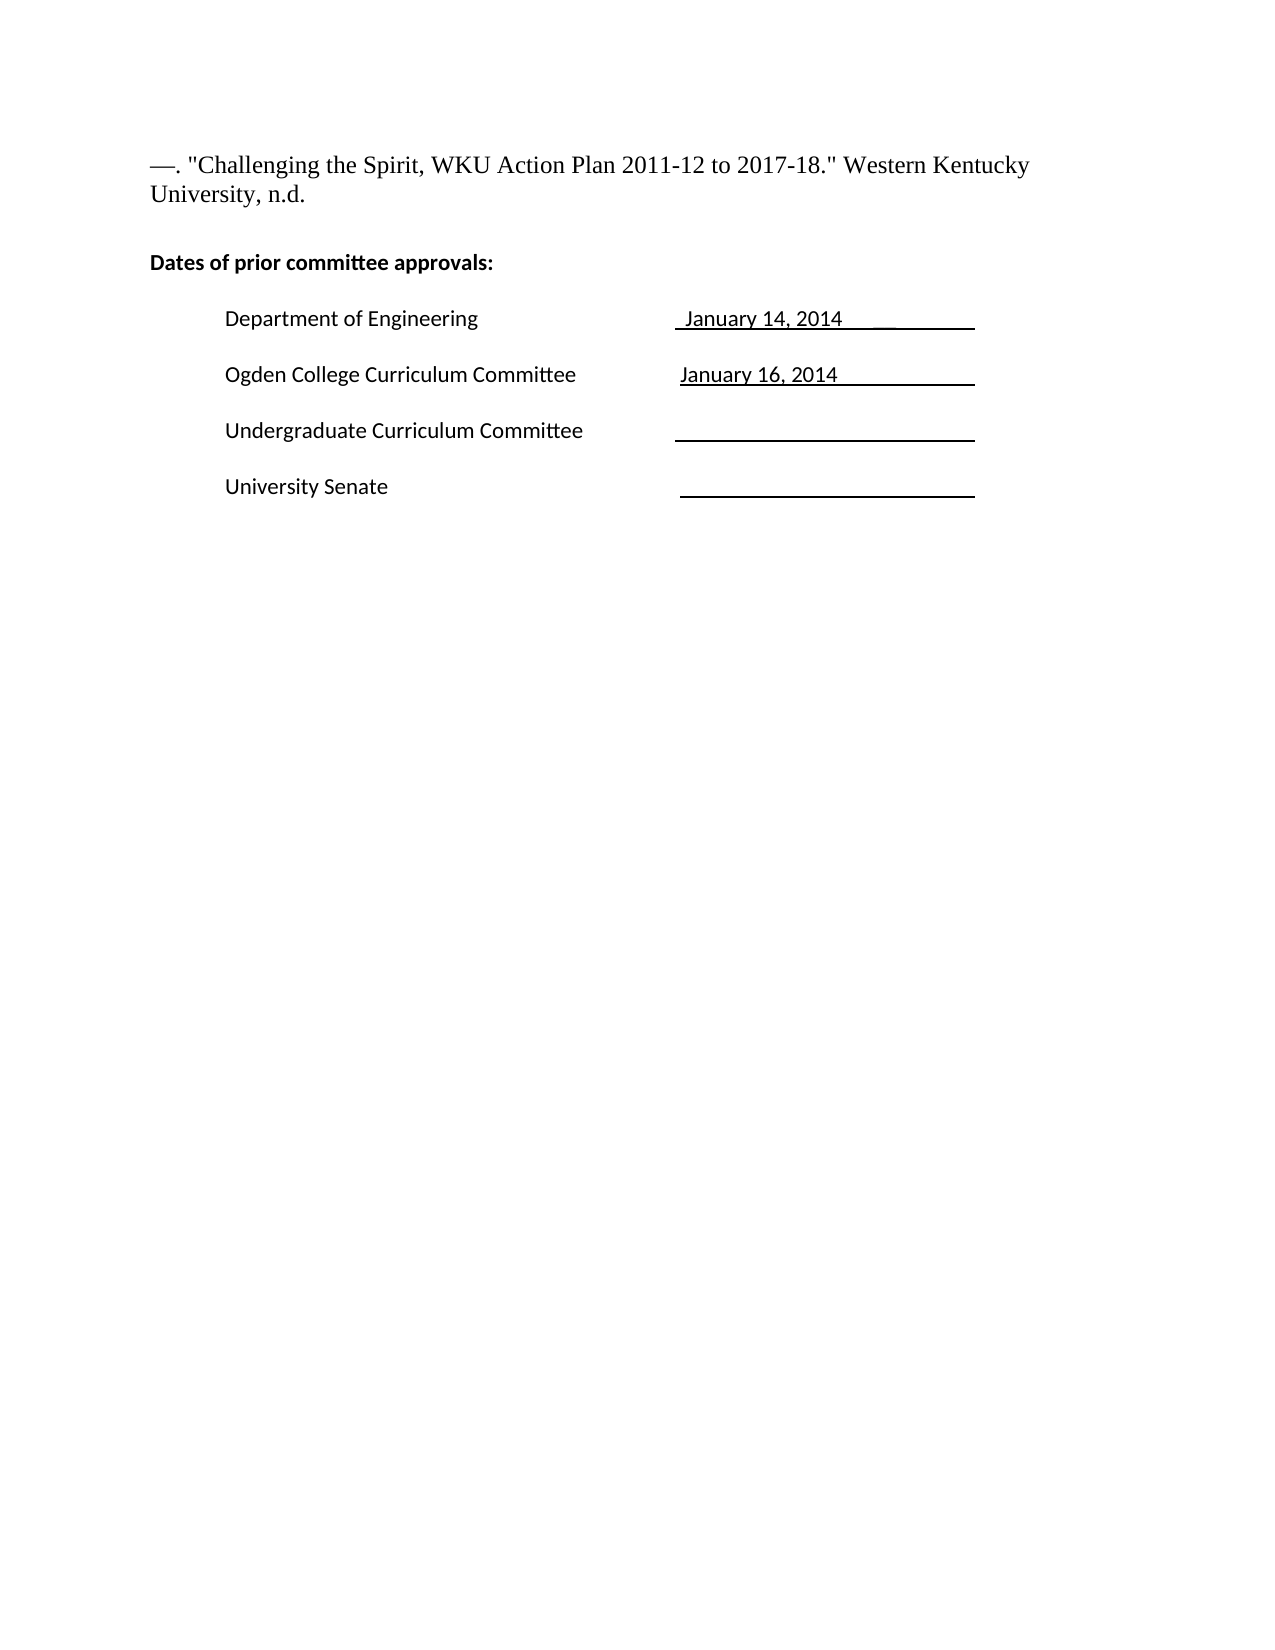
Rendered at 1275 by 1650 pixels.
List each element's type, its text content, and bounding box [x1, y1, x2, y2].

text Undergraduate Curriculum Committee [150, 416, 1125, 444]
text Ogden College Curriculum Committee January 16, 2014 [150, 360, 1125, 388]
text Dates of prior committee approvals: [150, 248, 1125, 276]
text Department of Engineering January 14, 2014 __ [150, 304, 1125, 332]
text University Senate [150, 472, 1125, 500]
